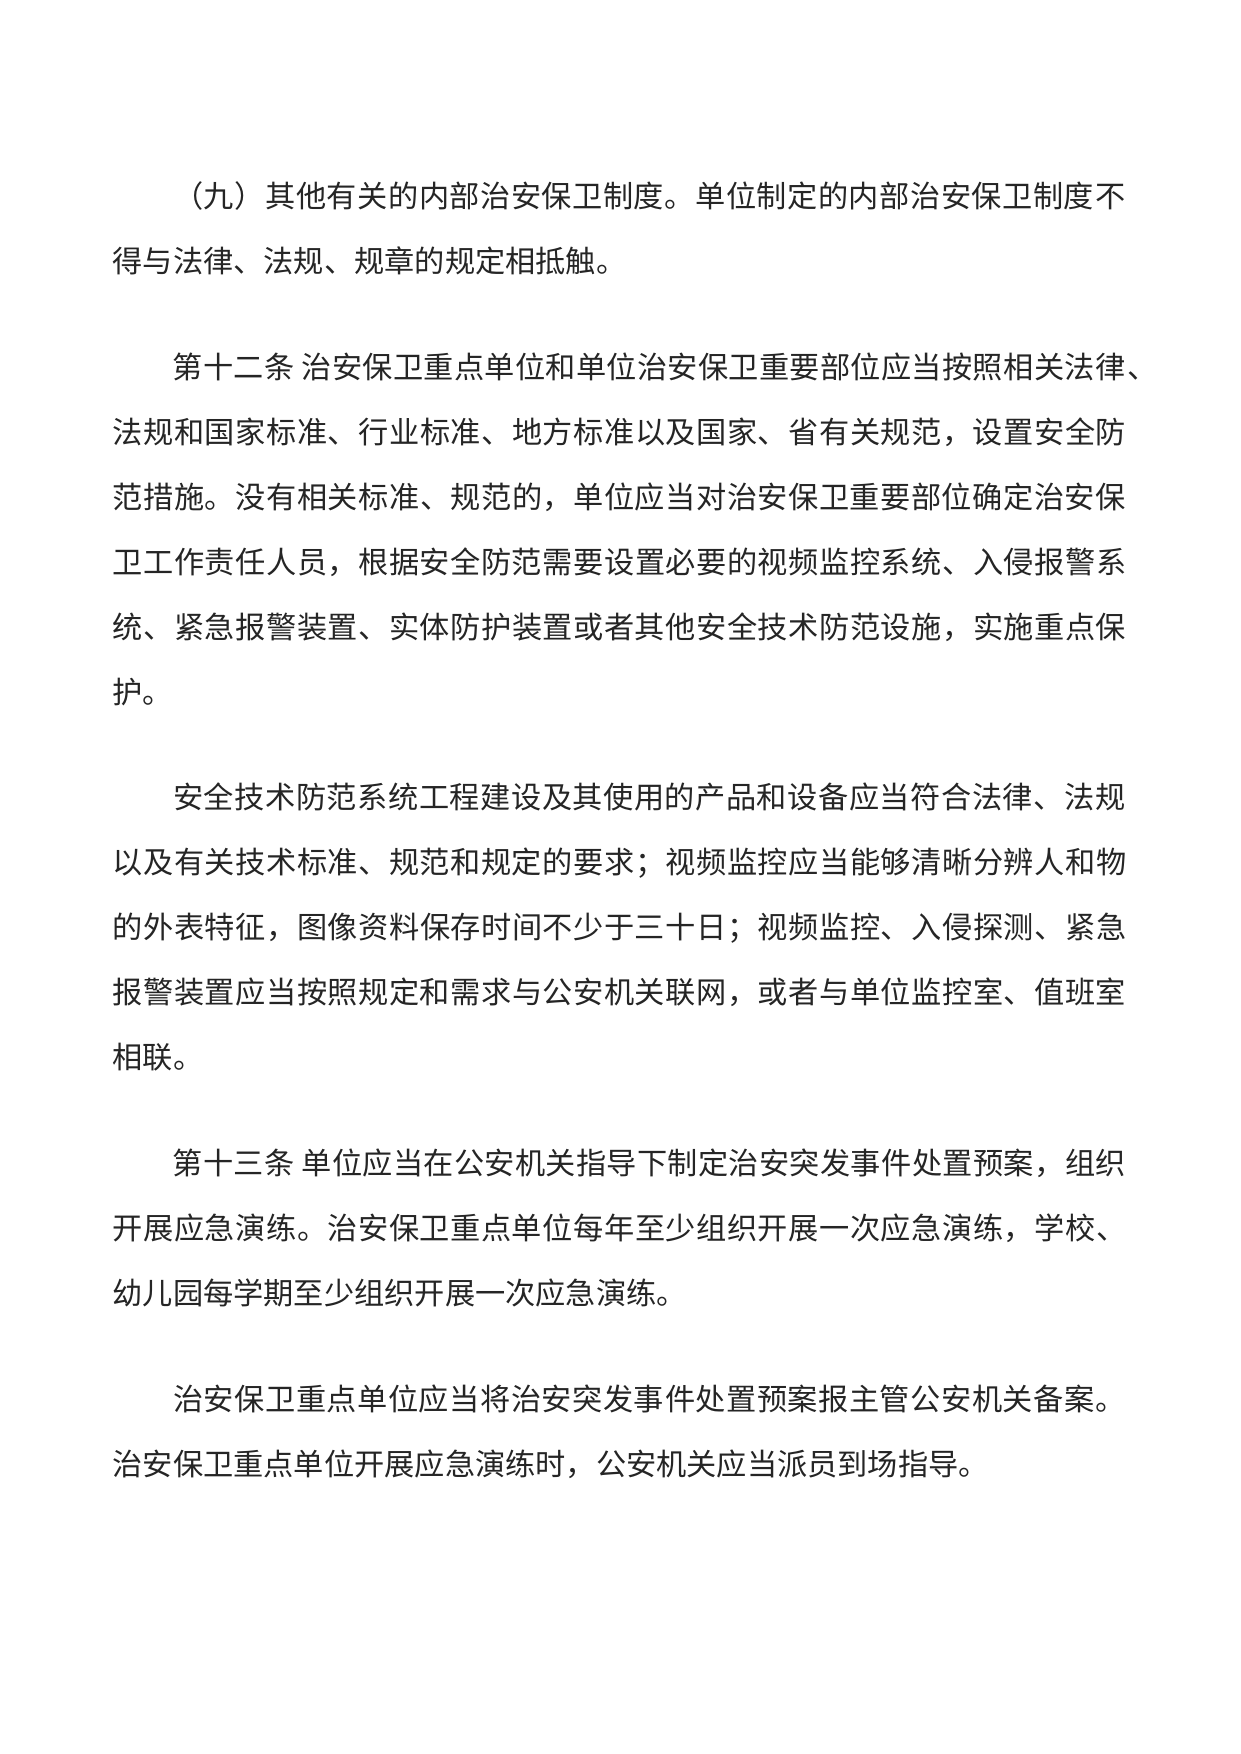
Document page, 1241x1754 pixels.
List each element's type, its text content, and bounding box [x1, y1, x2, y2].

text 安全技术防范系统工程建设及其使用的产品和设备应当符合法律、法规以及有关技术标准、规范和规定的要求；视频监控应当能够清晰分辨人和物的外表特征，图像资料保存时间不少于三十日；视频监控、入侵探测、紧急报警装置应当按照规定和需求与公安机关联网，或者与单位监控室、值班室相联。 [112, 763, 1128, 1088]
text 第十三条 单位应当在公安机关指导下制定治安突发事件处置预案，组织开展应急演练。治安保卫重点单位每年至少组织开展一次应急演练，学校、幼儿园每学期至少组织开展一次应急演练。 [112, 1129, 1128, 1324]
text （九）其他有关的内部治安保卫制度。单位制定的内部治安保卫制度不得与法律、法规、规章的规定相抵触。 [112, 162, 1128, 292]
text 治安保卫重点单位应当将治安突发事件处置预案报主管公安机关备案。治安保卫重点单位开展应急演练时，公安机关应当派员到场指导。 [112, 1364, 1128, 1494]
text 第十二条 治安保卫重点单位和单位治安保卫重要部位应当按照相关法律、法规和国家标准、行业标准、地方标准以及国家、省有关规范，设置安全防范措施。没有相关标准、规范的，单位应当对治安保卫重要部位确定治安保卫工作责任人员，根据安全防范需要设置必要的视频监控系统、入侵报警系统、紧急报警装置、实体防护装置或者其他安全技术防范设施，实施重点保护。 [112, 333, 1128, 723]
